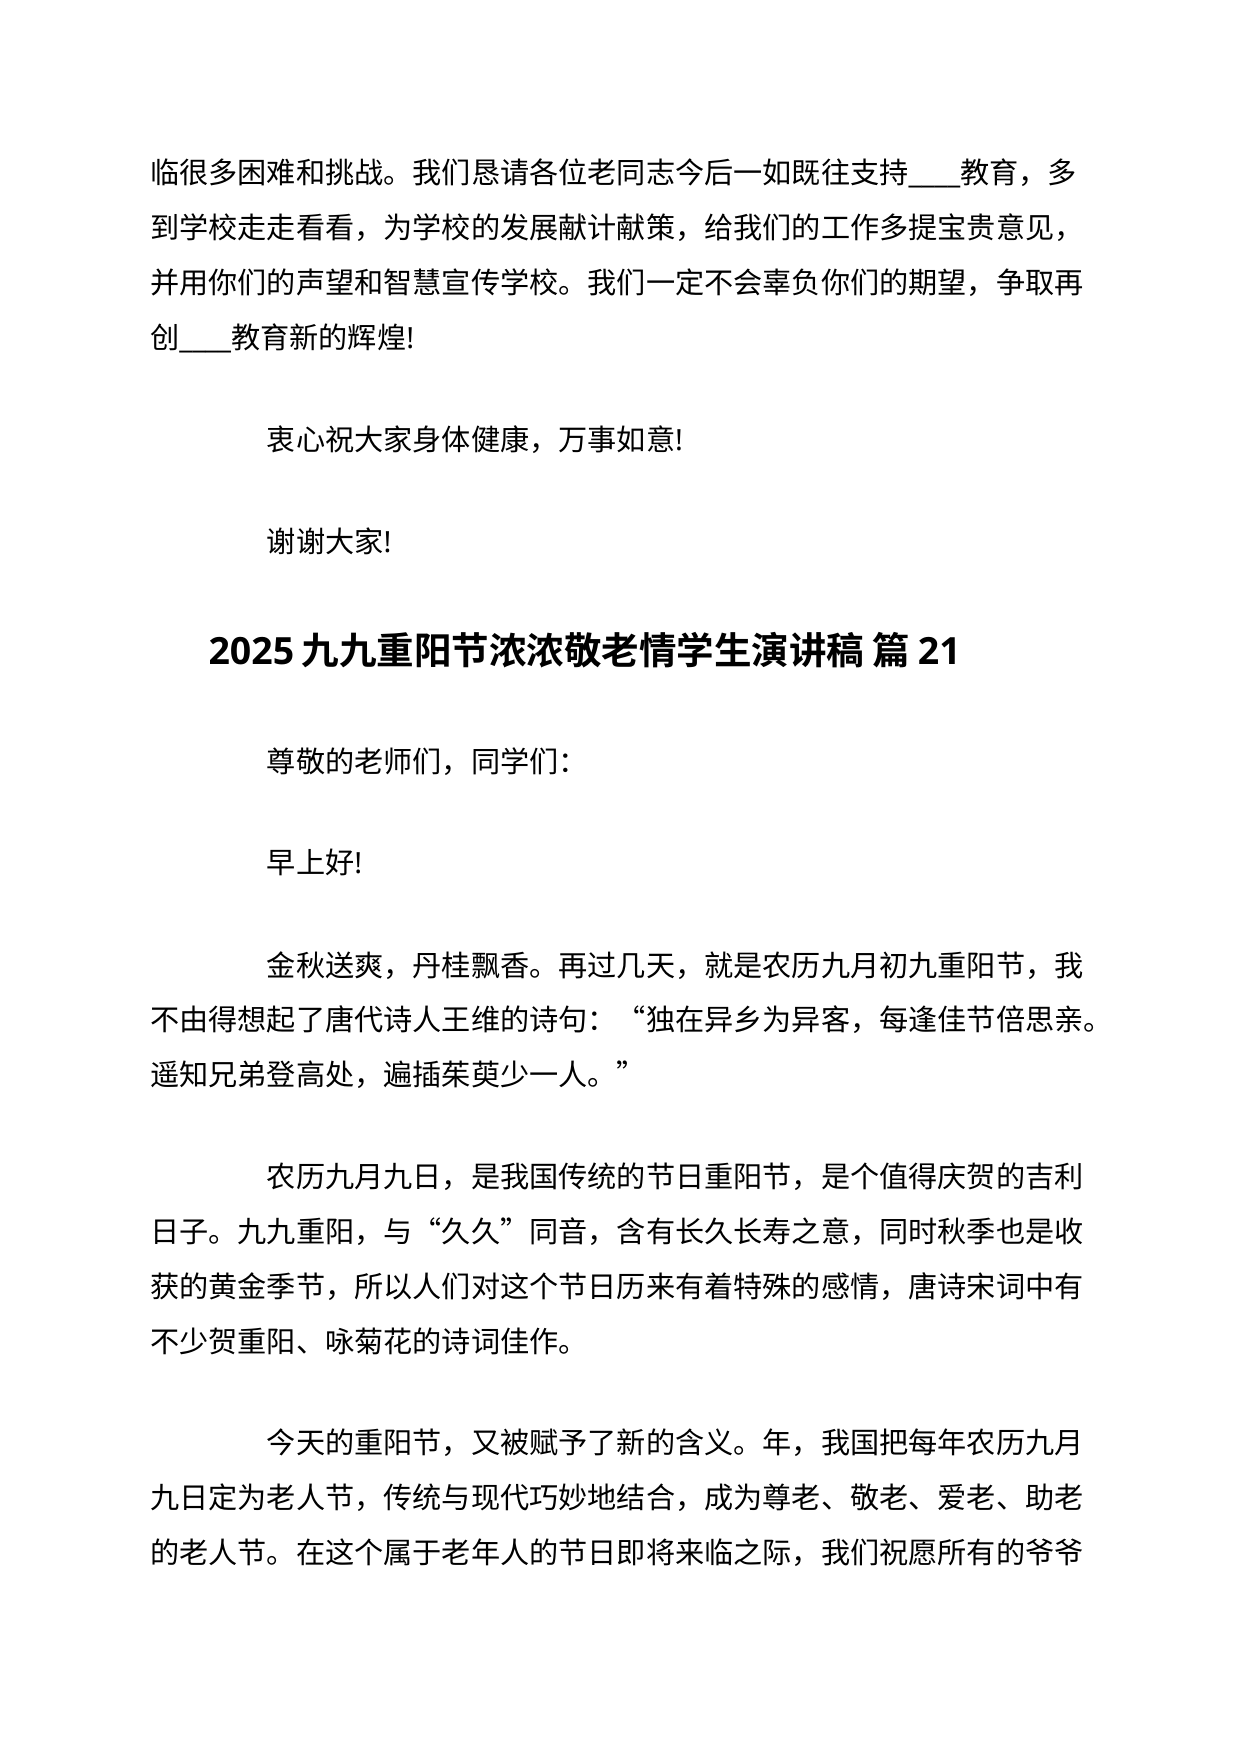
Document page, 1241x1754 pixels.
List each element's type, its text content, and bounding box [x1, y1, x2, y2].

text 早上好! [150, 840, 1090, 882]
text 尊敬的老师们，同学们： [150, 738, 1090, 781]
text 衷心祝大家身体健康，万事如意! [150, 417, 1090, 459]
text 金秋送爽，丹桂飘香。再过几天，就是农历九月初九重阳节，我不由得想起了唐代诗人王维的诗句：“独在异乡为异客，每逢佳节倍思亲。遥知兄弟登高处，遍插茱萸少一人。” [150, 942, 1090, 1094]
text 谢谢大家! [150, 519, 1090, 561]
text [150, 150, 1090, 357]
text 2025九九重阳节浓浓敬老情学生演讲稿 篇21 [150, 621, 1090, 675]
text 农历九月九日，是我国传统的节日重阳节，是个值得庆贺的吉利日子。九九重阳，与“久久”同音，含有长久长寿之意，同时秋季也是收获的黄金季节，所以人们对这个节日历来有着特殊的感情，唐诗宋词中有不少贺重阳、咏菊花的诗词佳作。 [150, 1154, 1090, 1361]
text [150, 1420, 1090, 1572]
